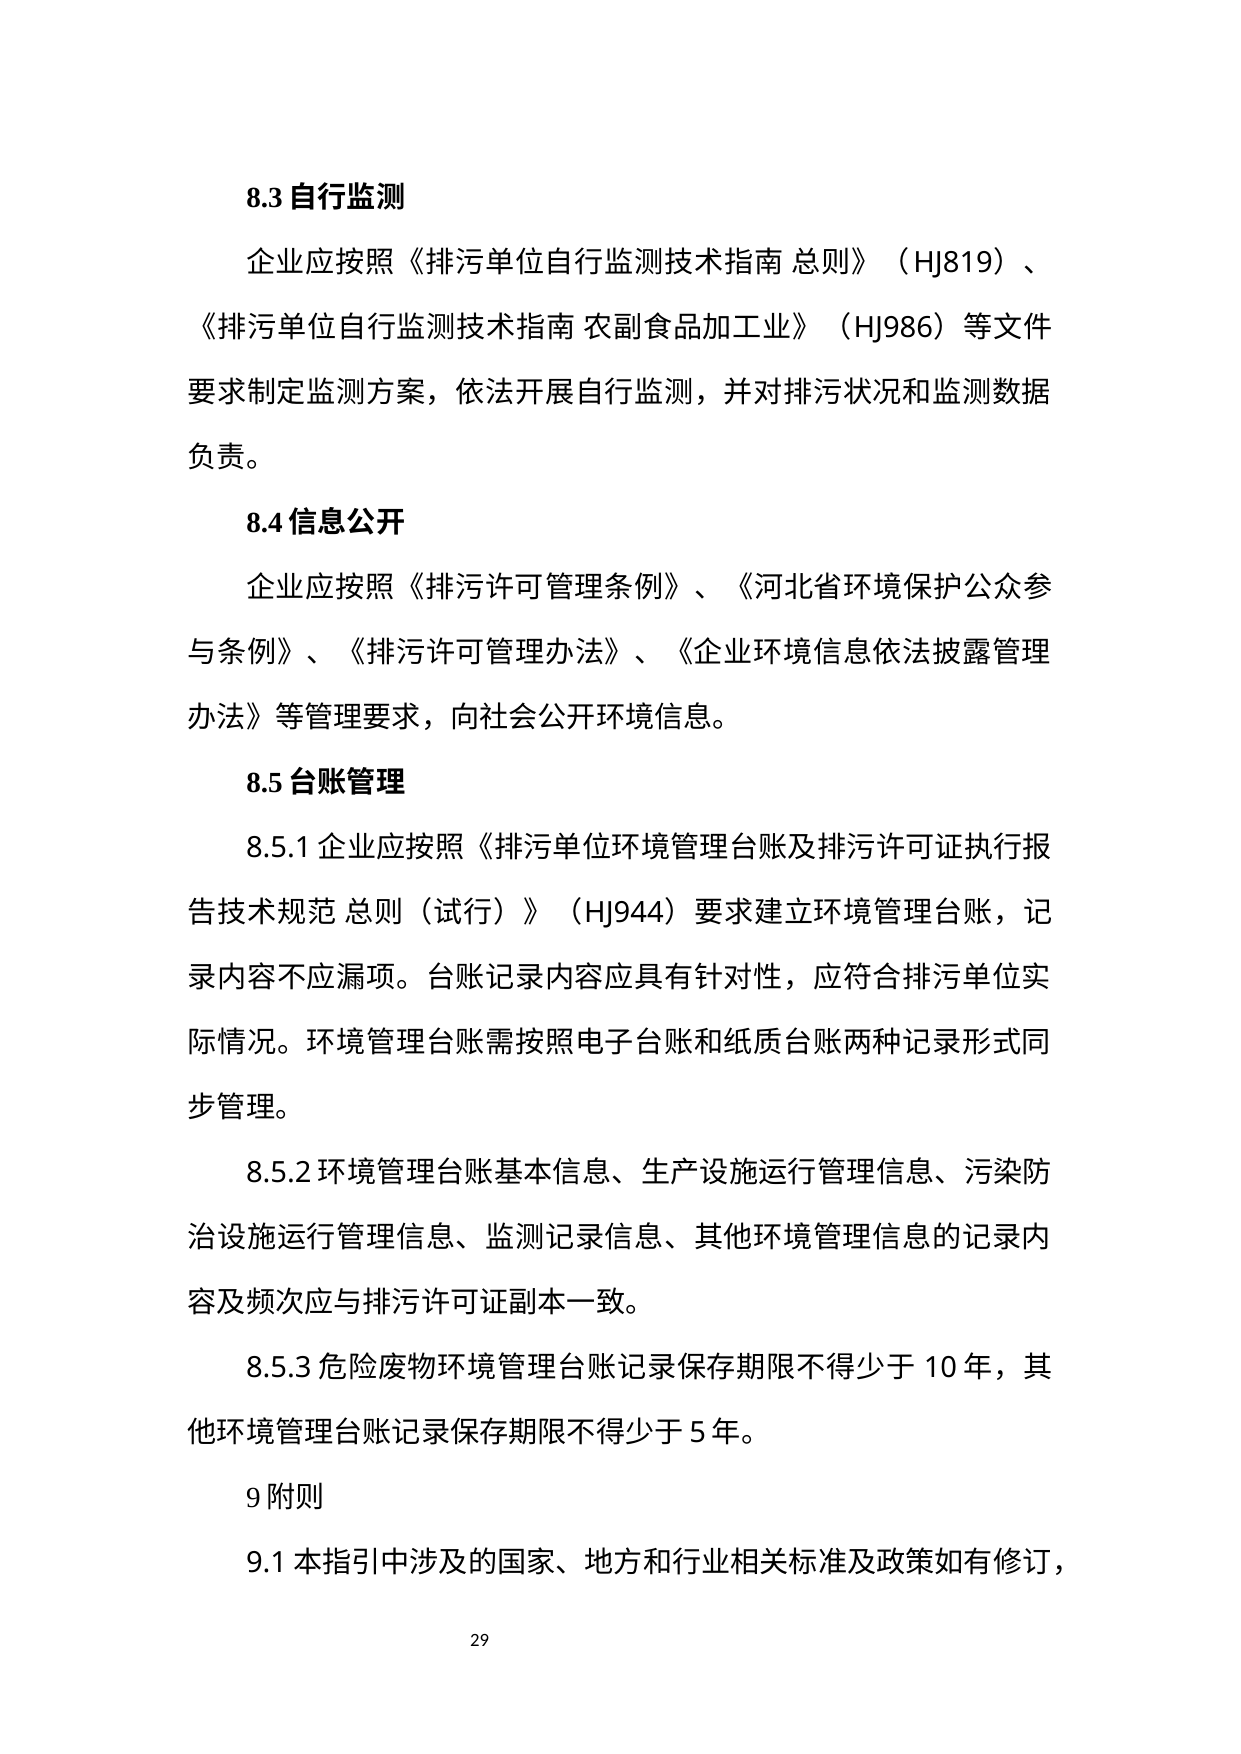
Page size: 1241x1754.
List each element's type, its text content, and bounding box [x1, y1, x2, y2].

subtitle 8.4信息公开 [187, 487, 1053, 552]
text 企业应按照《排污单位自行监测技术指南 总则》（HJ819）、《排污单位自行监测技术指南 农副食品加工业》（HJ986）等文件要求制定监测方案，依法开展自行监测，并对排污状况和监测数据负责。 [187, 227, 1053, 487]
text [187, 1527, 1053, 1592]
text 8.5.2环境管理台账基本信息、生产设施运行管理信息、污染防治设施运行管理信息、监测记录信息、其他环境管理信息的记录内容及频次应与排污许可证副本一致。 [187, 1137, 1053, 1332]
subtitle 8.3自行监测 [187, 162, 1053, 227]
subtitle 9附则 [187, 1462, 1053, 1527]
text 8.5.1企业应按照《排污单位环境管理台账及排污许可证执行报告技术规范 总则（试行）》（HJ944）要求建立环境管理台账，记录内容不应漏项。台账记录内容应具有针对性，应符合排污单位实际情况。环境管理台账需按照电子台账和纸质台账两种记录形式同步管理。 [187, 812, 1053, 1137]
text 8.5.3危险废物环境管理台账记录保存期限不得少于10年，其他环境管理台账记录保存期限不得少于5年。 [187, 1332, 1053, 1462]
subtitle 8.5台账管理 [187, 747, 1053, 812]
text 企业应按照《排污许可管理条例》、《河北省环境保护公众参与条例》、《排污许可管理办法》、《企业环境信息依法披露管理办法》等管理要求，向社会公开环境信息。 [187, 552, 1053, 747]
